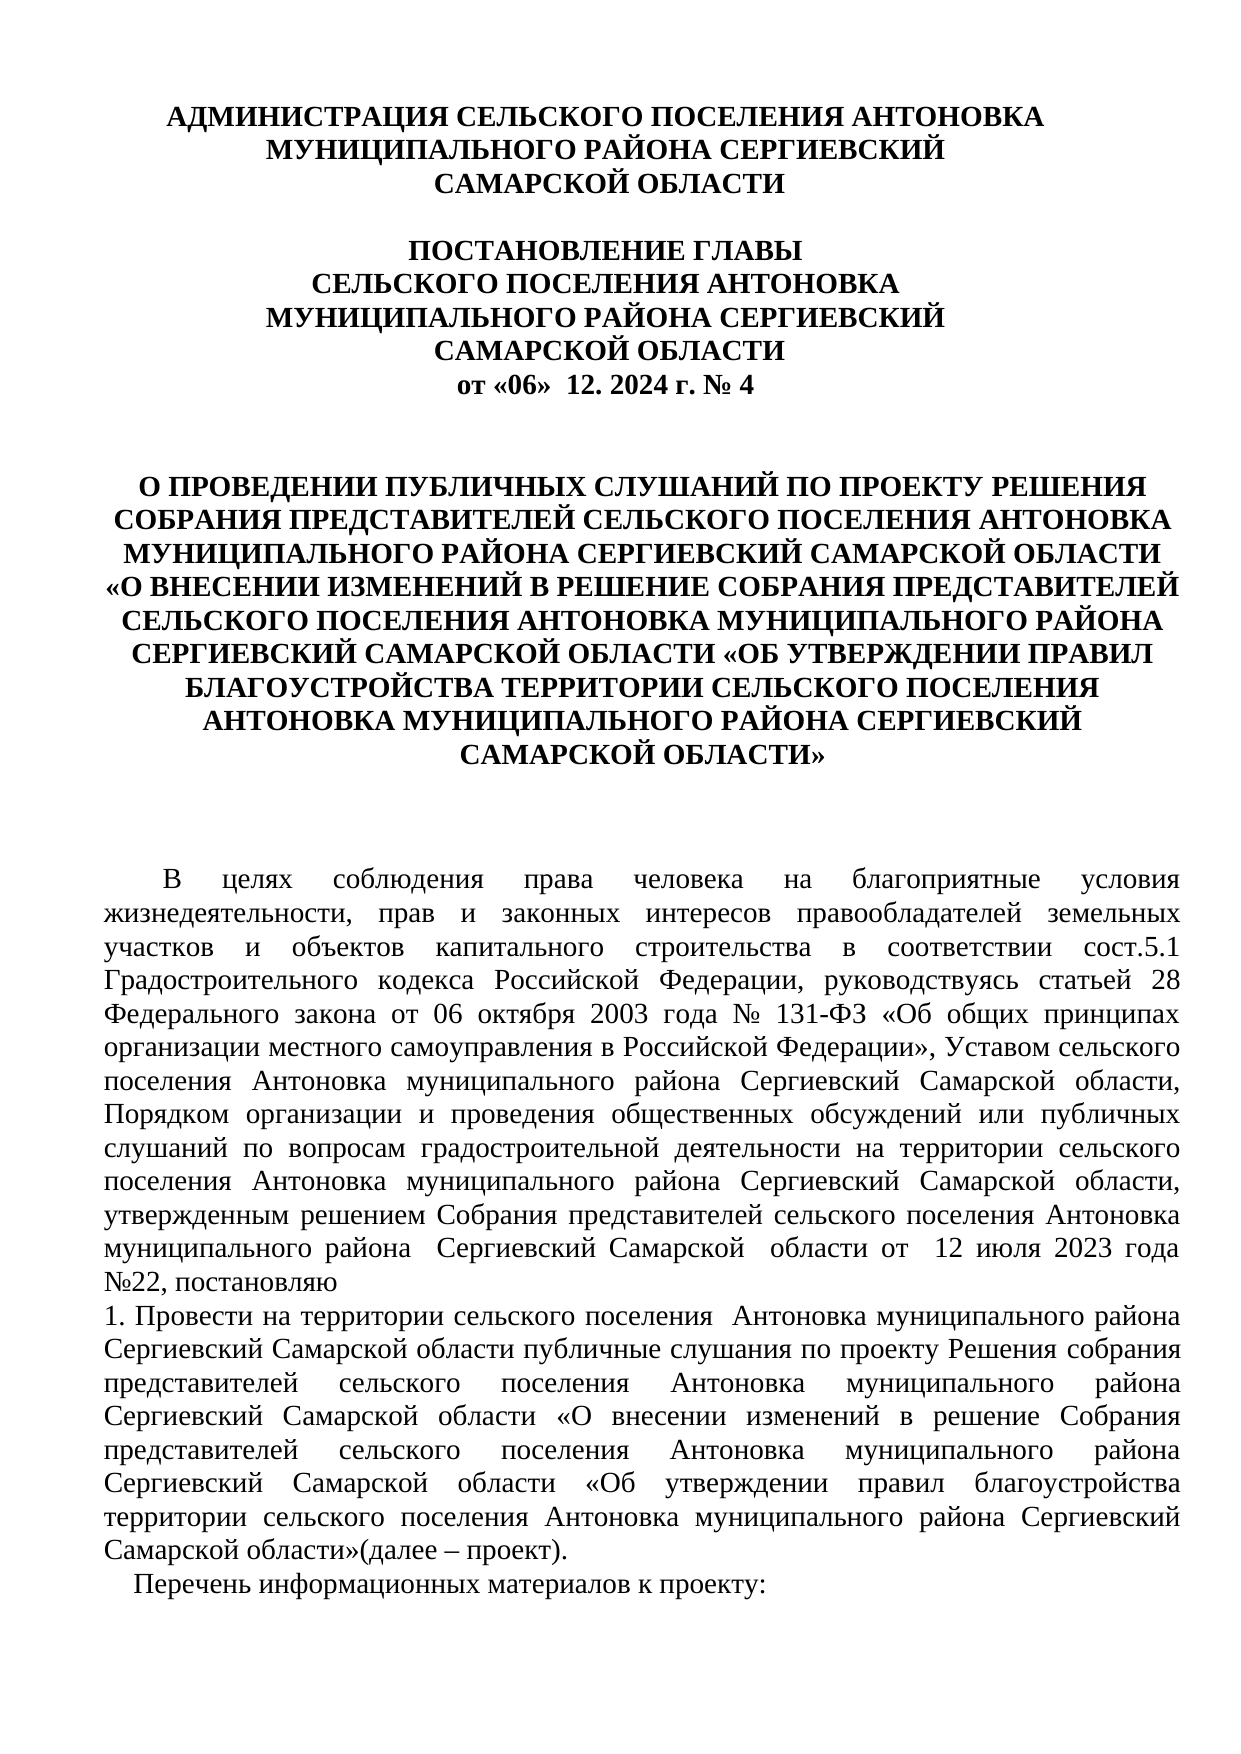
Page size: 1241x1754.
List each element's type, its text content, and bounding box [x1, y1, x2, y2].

text В целях соблюдения права человека на благоприятные условия жизнедеятельности, прав и законных интересов правообладателей земельных участков и объектов капитального строительства в соответствии сост.5.1 Градостроительного кодекса Российской Федерации, руководствуясь статьей 28 Федерального закона от 06 октября 2003 года № 131-ФЗ «Об общих принципах организации местного самоуправления в Российской Федерации», Уставом сельского поселения Антоновка муниципального района Сергиевский Самарской области, Порядком организации и проведения общественных обсуждений или публичных слушаний по вопросам градостроительной деятельности на территории сельского поселения Антоновка муниципального района Сергиевский Самарской области, утвержденным решением Собрания представителей сельского поселения Антоновка муниципального района Сергиевский Самарской области от 12 июля 2023 года №22, постановляю [103, 862, 1181, 1298]
text Перечень информационных материалов к проекту: [103, 1566, 1181, 1599]
text О ПРОВЕДЕНИИ ПУБЛИЧНЫХ СЛУШАНИЙ ПО ПРОЕКТУ РЕШЕНИЯ СОБРАНИЯ ПРЕДСТАВИТЕЛЕЙ СЕЛЬСКОГО ПОСЕЛЕНИЯ АНТОНОВКА МУНИЦИПАЛЬНОГО РАЙОНА СЕРГИЕВСКИЙ САМАРСКОЙ ОБЛАСТИ «О ВНЕСЕНИИ ИЗМЕНЕНИЙ В РЕШЕНИЕ СОБРАНИЯ ПРЕДСТАВИТЕЛЕЙ СЕЛЬСКОГО ПОСЕЛЕНИЯ АНТОНОВКА МУНИЦИПАЛЬНОГО РАЙОНА СЕРГИЕВСКИЙ САМАРСКОЙ ОБЛАСТИ «ОБ УТВЕРЖДЕНИИ ПРАВИЛ БЛАГОУСТРОЙСТВА ТЕРРИТОРИИ СЕЛЬСКОГО ПОСЕЛЕНИЯ АНТОНОВКА МУНИЦИПАЛЬНОГО РАЙОНА СЕРГИЕВСКИЙ САМАРСКОЙ ОБЛАСТИ» [103, 469, 1181, 771]
text 1. Провести на территории сельского поселения Антоновка муниципального района Сергиевский Самарской области публичные слушания по проекту Решения собрания представителей сельского поселения Антоновка муниципального района Сергиевский Самарской области «О внесении изменений в решение Собрания представителей сельского поселения Антоновка муниципального района Сергиевский Самарской области «Об утверждении правил благоустройства территории сельского поселения Антоновка муниципального района Сергиевский Самарской области»(далее – проект). [103, 1298, 1181, 1566]
table_header АДМИНИСТРАЦИЯ СЕЛЬСКОГО ПОСЕЛЕНИЯ АНТОНОВКА МУНИЦИПАЛЬНОГО РАЙОНА СЕРГИЕВСКИЙ САМАРСКОЙ ОБЛАСТИ ПОСТАНОВЛЕНИЕ ГЛАВЫ СЕЛЬСКОГО ПОСЕЛЕНИЯ АНТОНОВКА МУНИЦИПАЛЬНОГО РАЙОНА СЕРГИЕВСКИЙ САМАРСКОЙ ОБЛАСТИ от «06» 12. 2024 г. № 4 [93, 99, 1118, 468]
